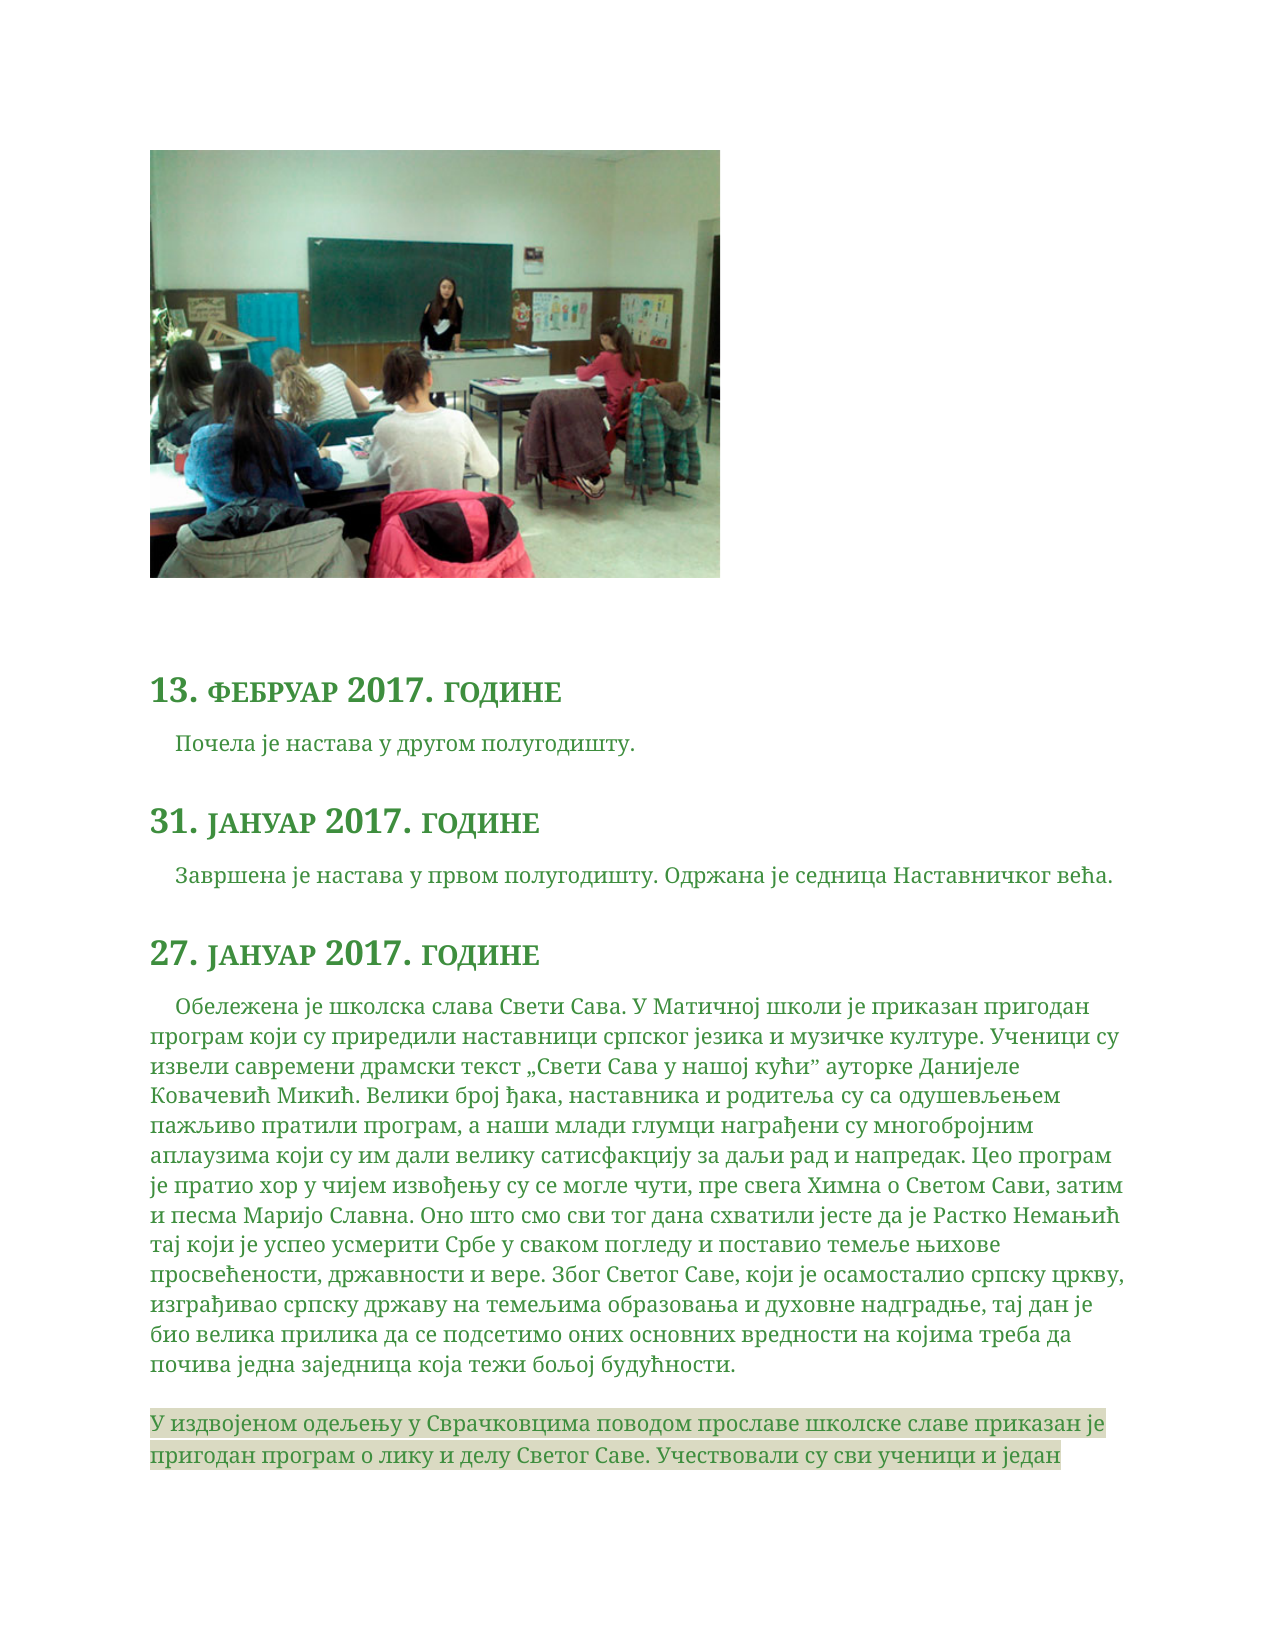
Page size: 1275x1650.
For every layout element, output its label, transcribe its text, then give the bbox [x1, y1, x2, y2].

subtitle 27. јануар 2017. године [150, 928, 1125, 975]
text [150, 1408, 1125, 1470]
picture [150, 150, 721, 578]
text Обележена је школска слава Свети Сава. У Матичној школи је приказан пригодан програм који су приредили наставници српског језика и музичке културе. Ученици су извели савремени драмски текст „Свети Сава у нашој кућиˮ ауторке Данијеле Ковачевић Микић. Велики број ђака, наставника и родитеља су са одушевљењем пажљиво пратили програм, а наши млади глумци награђени су многобројним аплаузима који су им дали велику сатисфакцију за даљи рад и напредак. Цео програм је пратио хор у чијем извођењу су се могле чути, пре свега Химна о Светом Сави, затим и песма Маријо Славна. Оно што смо сви тог дана схватили јесте да је Растко Немањић тај који је успео усмерити Србе у сваком погледу и поставио темеље њихове просвећености, државности и вере. Због Светог Саве, који је осамосталио српску цркву, изграђивао српску државу на темељима образовања и духовне надградње, тај дан је био велика прилика да се подсетимо оних основних вредности на којима треба да почива једна заједница која тежи бољој будућности. [150, 991, 1125, 1378]
text Завршена је настава у првом полугодишту. Одржана је седница Наставничког већа. [150, 860, 1125, 889]
text Почела је настава у другом полугодишту. [150, 728, 1125, 758]
subtitle 13. фебруар 2017. године [150, 666, 1125, 713]
subtitle 31. јануар 2017. године [150, 797, 1125, 844]
